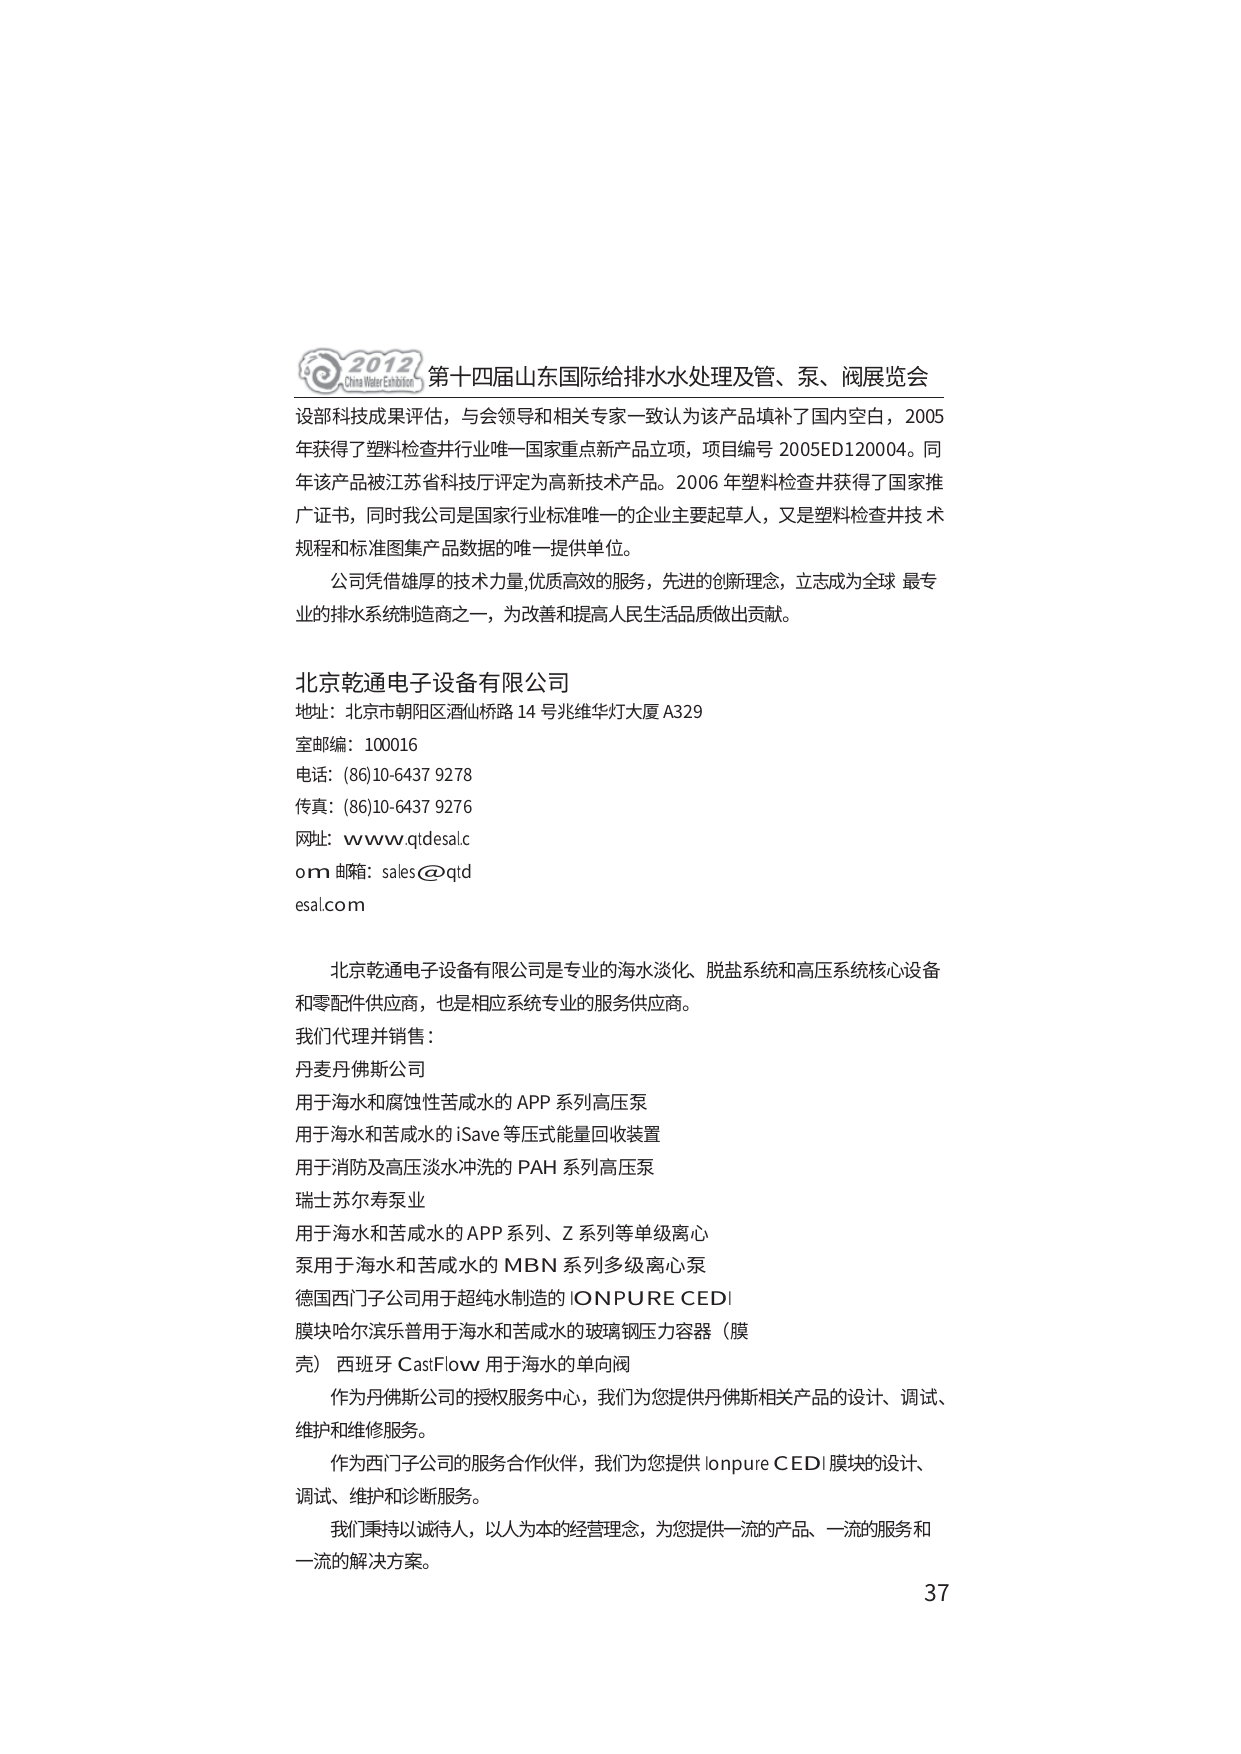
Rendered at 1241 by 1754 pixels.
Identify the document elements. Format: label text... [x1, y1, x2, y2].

text 我们代理并销售： 丹麦丹佛斯公司 [295, 1022, 448, 1082]
picture [297, 347, 426, 397]
text 地址：北京市朝阳区酒仙桥路14号兆维华灯大厦A329室邮编：100016 [295, 698, 713, 757]
text 北京乾通电子设备有限公司是专业的海水淡化、脱盐系统和高压系统核心设备和零配件供应商，也是相应系统专业的服务供应商。 [295, 956, 945, 1016]
text 用于海水和苦咸水的APP系列、Z系列等单级离心泵用于海水和苦咸水的MBN系列多级离心泵 [295, 1218, 709, 1278]
subtitle 37 [330, 1580, 950, 1606]
text 作为丹佛斯公司的授权服务中心，我们为您提供丹佛斯相关产品的设计、调试、维护和维修服务。 [295, 1383, 945, 1443]
text 公司凭借雄厚的技术力量,优质高效的服务，先进的创新理念，立志成为全球 最专业的排水系统制造商之一，为改善和提高人民生活品质做出贡献。 [295, 567, 945, 627]
text 德国西门子公司用于超纯水制造的IONPURE CEDI膜块哈尔滨乐普用于海水和苦咸水的玻璃钢压力容器（膜壳） 西班牙CastFlow用于海水的单向阀 [295, 1284, 754, 1377]
text 传真：(86)10-6437 9276 [295, 793, 1065, 818]
text 用于海水和苦咸水的iSave等压式能量回收装置用于消防及高压淡水冲洗的PAH系列高压泵 [295, 1120, 672, 1180]
text 用于海水和腐蚀性苦咸水的APP系列高压泵 [295, 1088, 1065, 1115]
text 设部科技成果评估，与会领导和相关专家一致认为该产品填补了国内空白，2005 年获得了塑料检查井行业唯一国家重点新产品立项，项目编号2005ED120004。同年该产品被江苏省科技厅评定为高新技术产品。2006年塑料检查井获得了国家推广证书，同时我公司是国家行业标准唯一的企业主要起草人，又是塑料检查井技术规程和标准图集产品数据的唯一提供单位。 [295, 402, 945, 560]
text 我们秉持以诚待人，以人为本的经营理念，为您提供一流的产品、一流的服务和一流的解决方案。 [295, 1514, 945, 1574]
text 电话：(86)10-6437 9278 [295, 764, 1065, 786]
text 作为西门子公司的服务合作伙伴，我们为您提供Ionpure CEDI膜块的设计、调试、维护和诊断服务。 [295, 1448, 945, 1508]
subtitle 北京乾通电子设备有限公司 [295, 665, 1065, 698]
text 瑞士苏尔寿泵业 [295, 1186, 1065, 1213]
text 网址：www.qtdesal.com邮箱：sales@qtdesal.com [295, 825, 477, 917]
